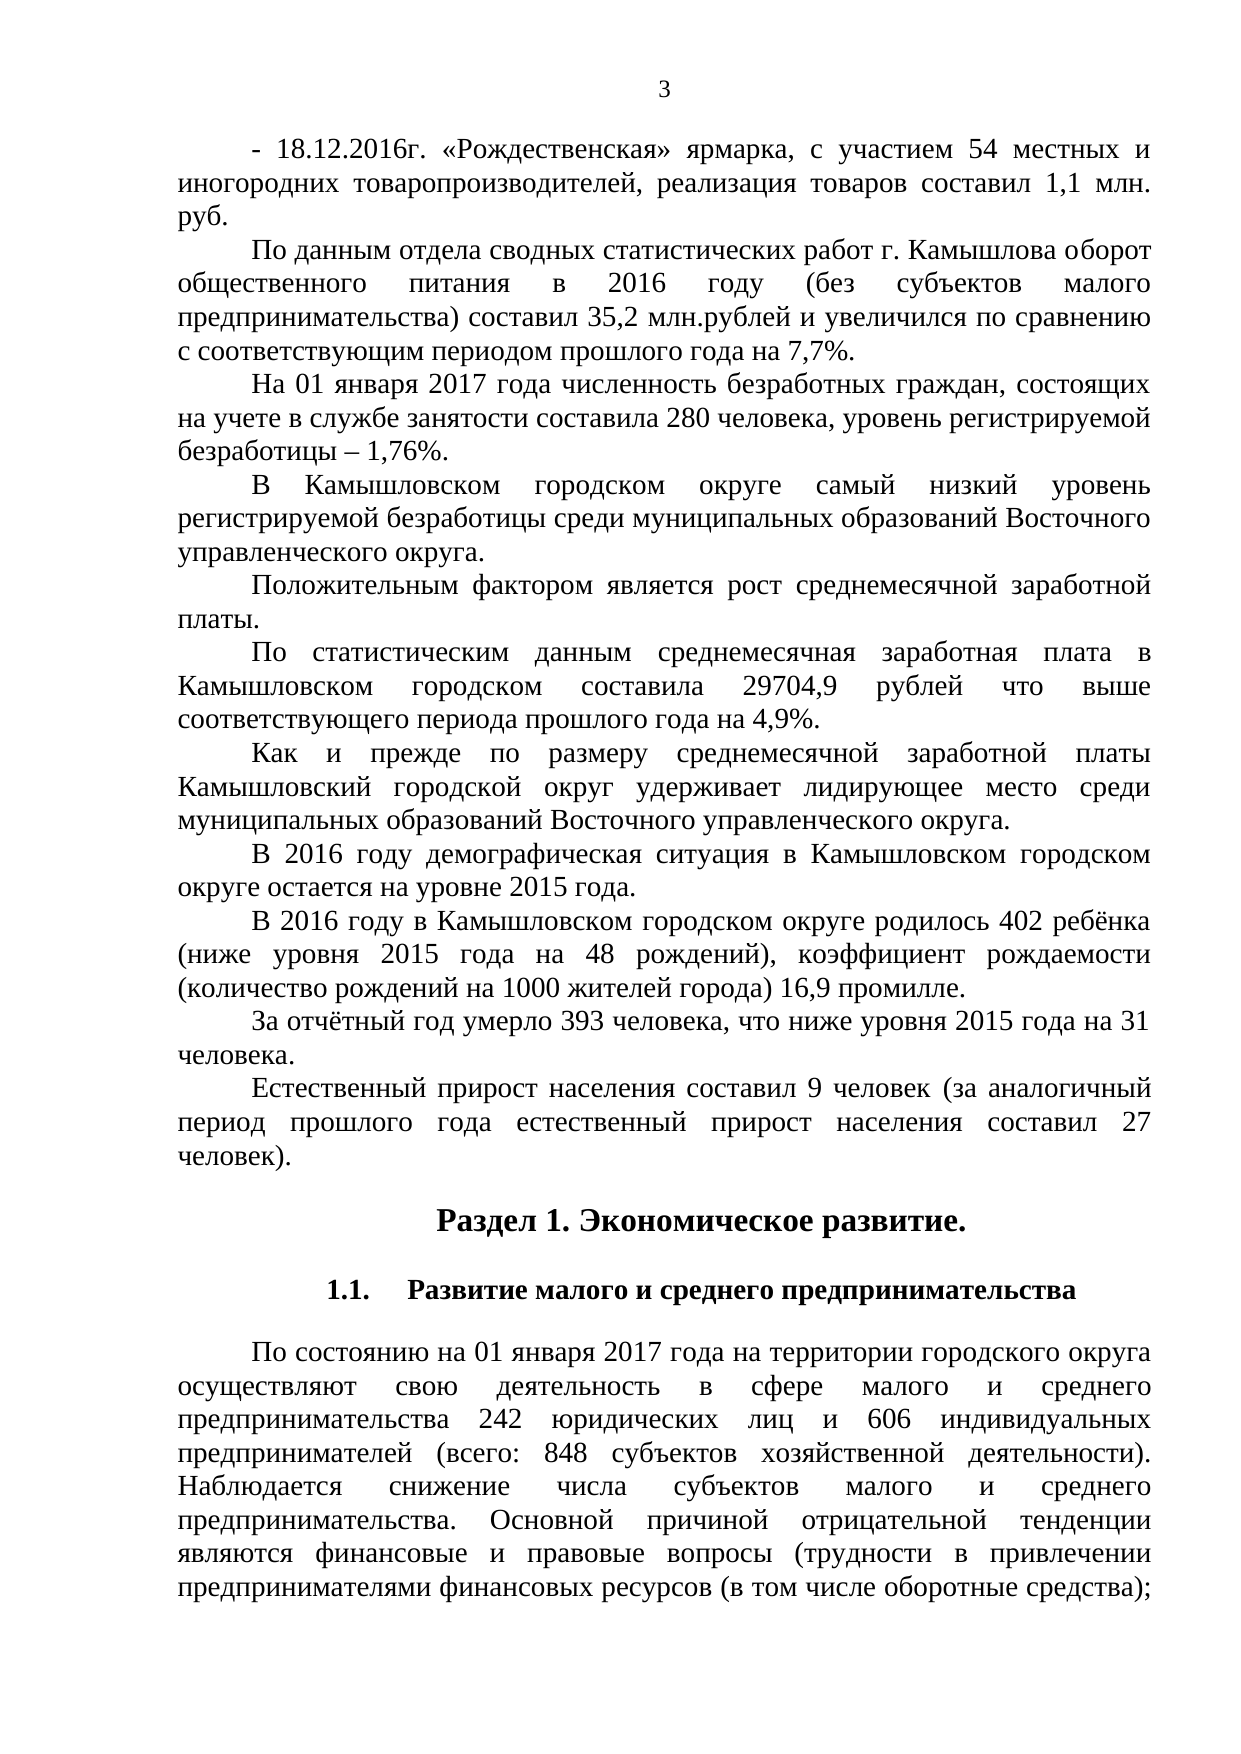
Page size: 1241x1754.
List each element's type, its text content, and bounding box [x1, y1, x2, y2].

text Раздел 1. Экономическое развитие. [177, 1200, 1152, 1238]
text По данным отдела сводных статистических работ г. Камышлова оборот общественного питания в 2016 году (без субъектов малого предпринимательства) составил 35,2 млн.рублей и увеличился по сравнению с соответствующим периодом прошлого года на 7,7%. [177, 232, 1152, 366]
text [177, 1334, 1152, 1602]
text По статистическим данным среднемесячная заработная плата в Камышловском городском составила 29704,9 рублей что выше соответствующего периода прошлого года на 4,9%. [177, 634, 1152, 735]
text Положительным фактором является рост среднемесячной заработной платы. [177, 567, 1152, 634]
text - 18.12.2016г. «Рождественская» ярмарка, с участием 54 местных и иногородних товаропроизводителей, реализация товаров составил 1,1 млн. руб. [177, 131, 1152, 232]
text На 01 января 2017 года численность безработных граждан, состоящих на учете в службе занятости составила 280 человека, уровень регистрируемой безработицы – 1,76%. [177, 366, 1152, 467]
text За отчётный год умерло 393 человека, что ниже уровня 2015 года на 31 человека. [177, 1003, 1152, 1071]
text Естественный прирост населения составил 9 человек (за аналогичный период прошлого года естественный прирост населения составил 27 человек). [177, 1071, 1152, 1171]
text В Камышловском городском округе самый низкий уровень регистрируемой безработицы среди муниципальных образований Восточного управленческого округа. [177, 467, 1152, 567]
text В 2016 году в Камышловском городском округе родилось 402 ребёнка (ниже уровня 2015 года на 48 рождений), коэффициент рождаемости (количество рождений на 1000 жителей города) 16,9 промилле. [177, 903, 1152, 1003]
text В 2016 году демографическая ситуация в Камышловском городском округе остается на уровне 2015 года. [177, 836, 1152, 903]
text Как и прежде по размеру среднемесячной заработной платы Камышловский городской округ удерживает лидирующее место среди муниципальных образований Восточного управленческого округа. [177, 735, 1152, 836]
list Развитие малого и среднего предпринимательства [177, 1272, 1152, 1305]
